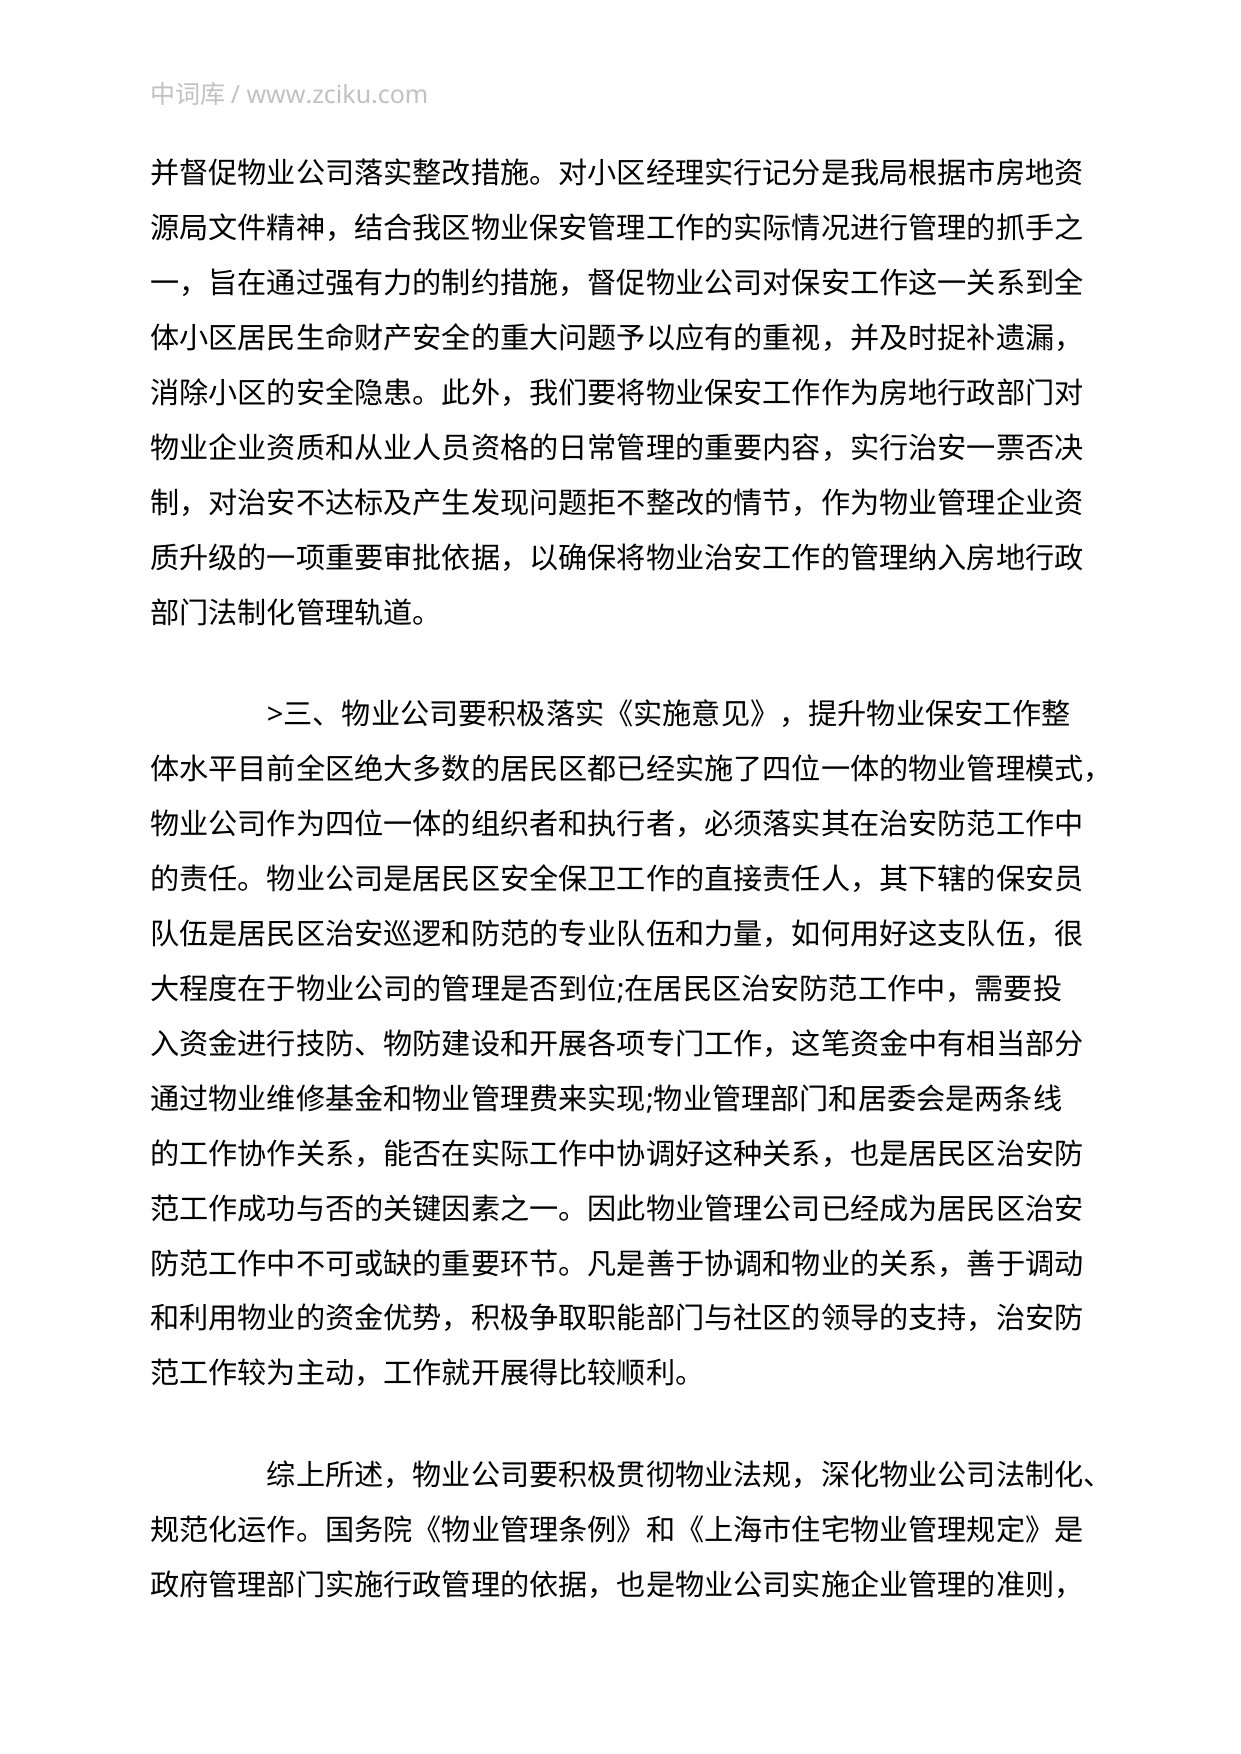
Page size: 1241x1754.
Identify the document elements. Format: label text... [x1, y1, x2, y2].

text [150, 1452, 1090, 1604]
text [150, 150, 1090, 631]
text >三、物业公司要积极落实《实施意见》，提升物业保安工作整体水平目前全区绝大多数的居民区都已经实施了四位一体的物业管理模式，物业公司作为四位一体的组织者和执行者，必须落实其在治安防范工作中的责任。物业公司是居民区安全保卫工作的直接责任人，其下辖的保安员队伍是居民区治安巡逻和防范的专业队伍和力量，如何用好这支队伍，很大程度在于物业公司的管理是否到位;在居民区治安防范工作中，需要投入资金进行技防、物防建设和开展各项专门工作，这笔资金中有相当部分通过物业维修基金和物业管理费来实现;物业管理部门和居委会是两条线的工作协作关系，能否在实际工作中协调好这种关系，也是居民区治安防范工作成功与否的关键因素之一。因此物业管理公司已经成为居民区治安防范工作中不可或缺的重要环节。凡是善于协调和物业的关系，善于调动和利用物业的资金优势，积极争取职能部门与社区的领导的支持，治安防范工作较为主动，工作就开展得比较顺利。 [150, 691, 1090, 1392]
